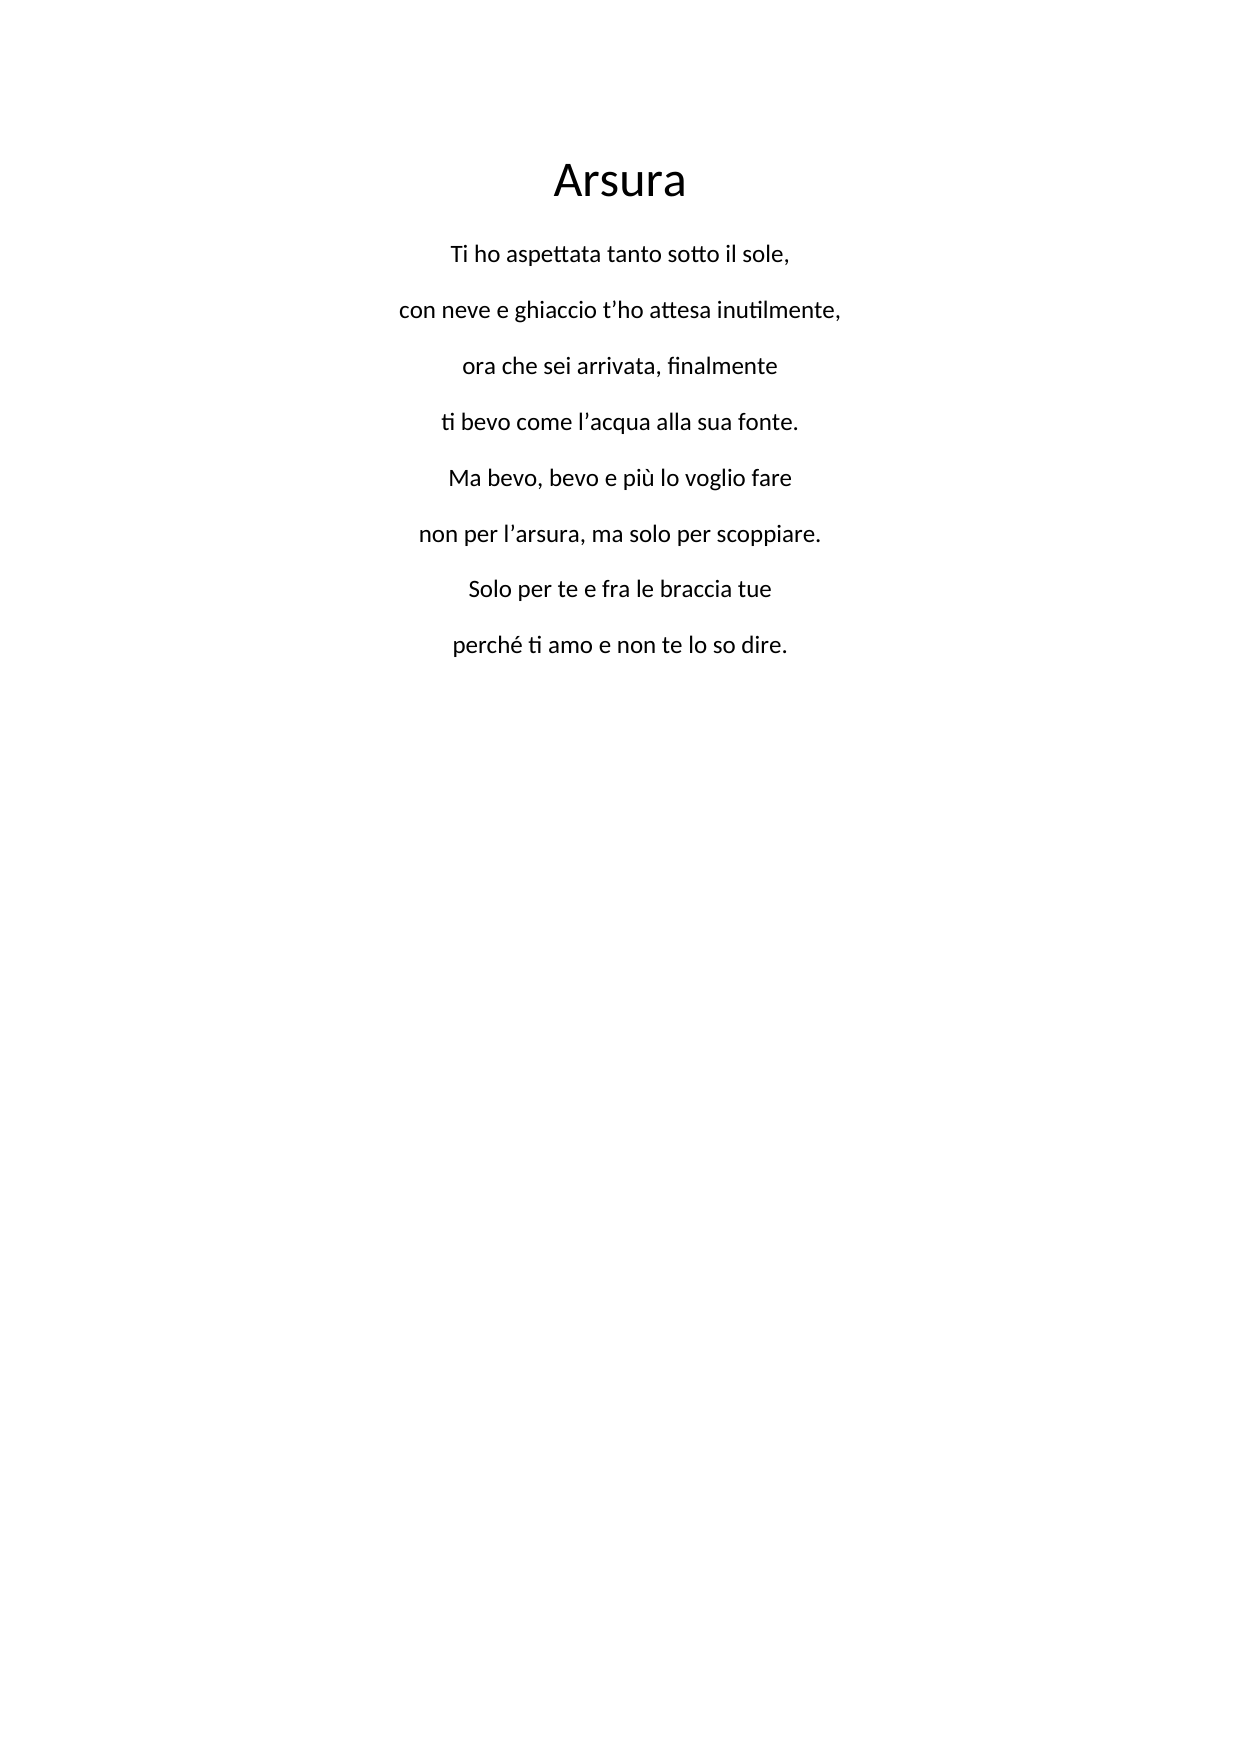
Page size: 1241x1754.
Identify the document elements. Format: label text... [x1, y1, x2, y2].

text Ma bevo, bevo e più lo voglio fare [118, 462, 1122, 492]
text Solo per te e fra le braccia tue [118, 573, 1122, 604]
text non per l’arsura, ma solo per scoppiare. [118, 518, 1122, 548]
text Arsura [118, 148, 1122, 209]
text ora che sei arrivata, finalmente [118, 350, 1122, 381]
text Ti ho aspettata tanto sotto il sole, [118, 238, 1122, 269]
text perché ti amo e non te lo so dire. [118, 629, 1122, 660]
text con neve e ghiaccio t’ho attesa inutilmente, [118, 294, 1122, 325]
text ti bevo come l’acqua alla sua fonte. [118, 406, 1122, 437]
